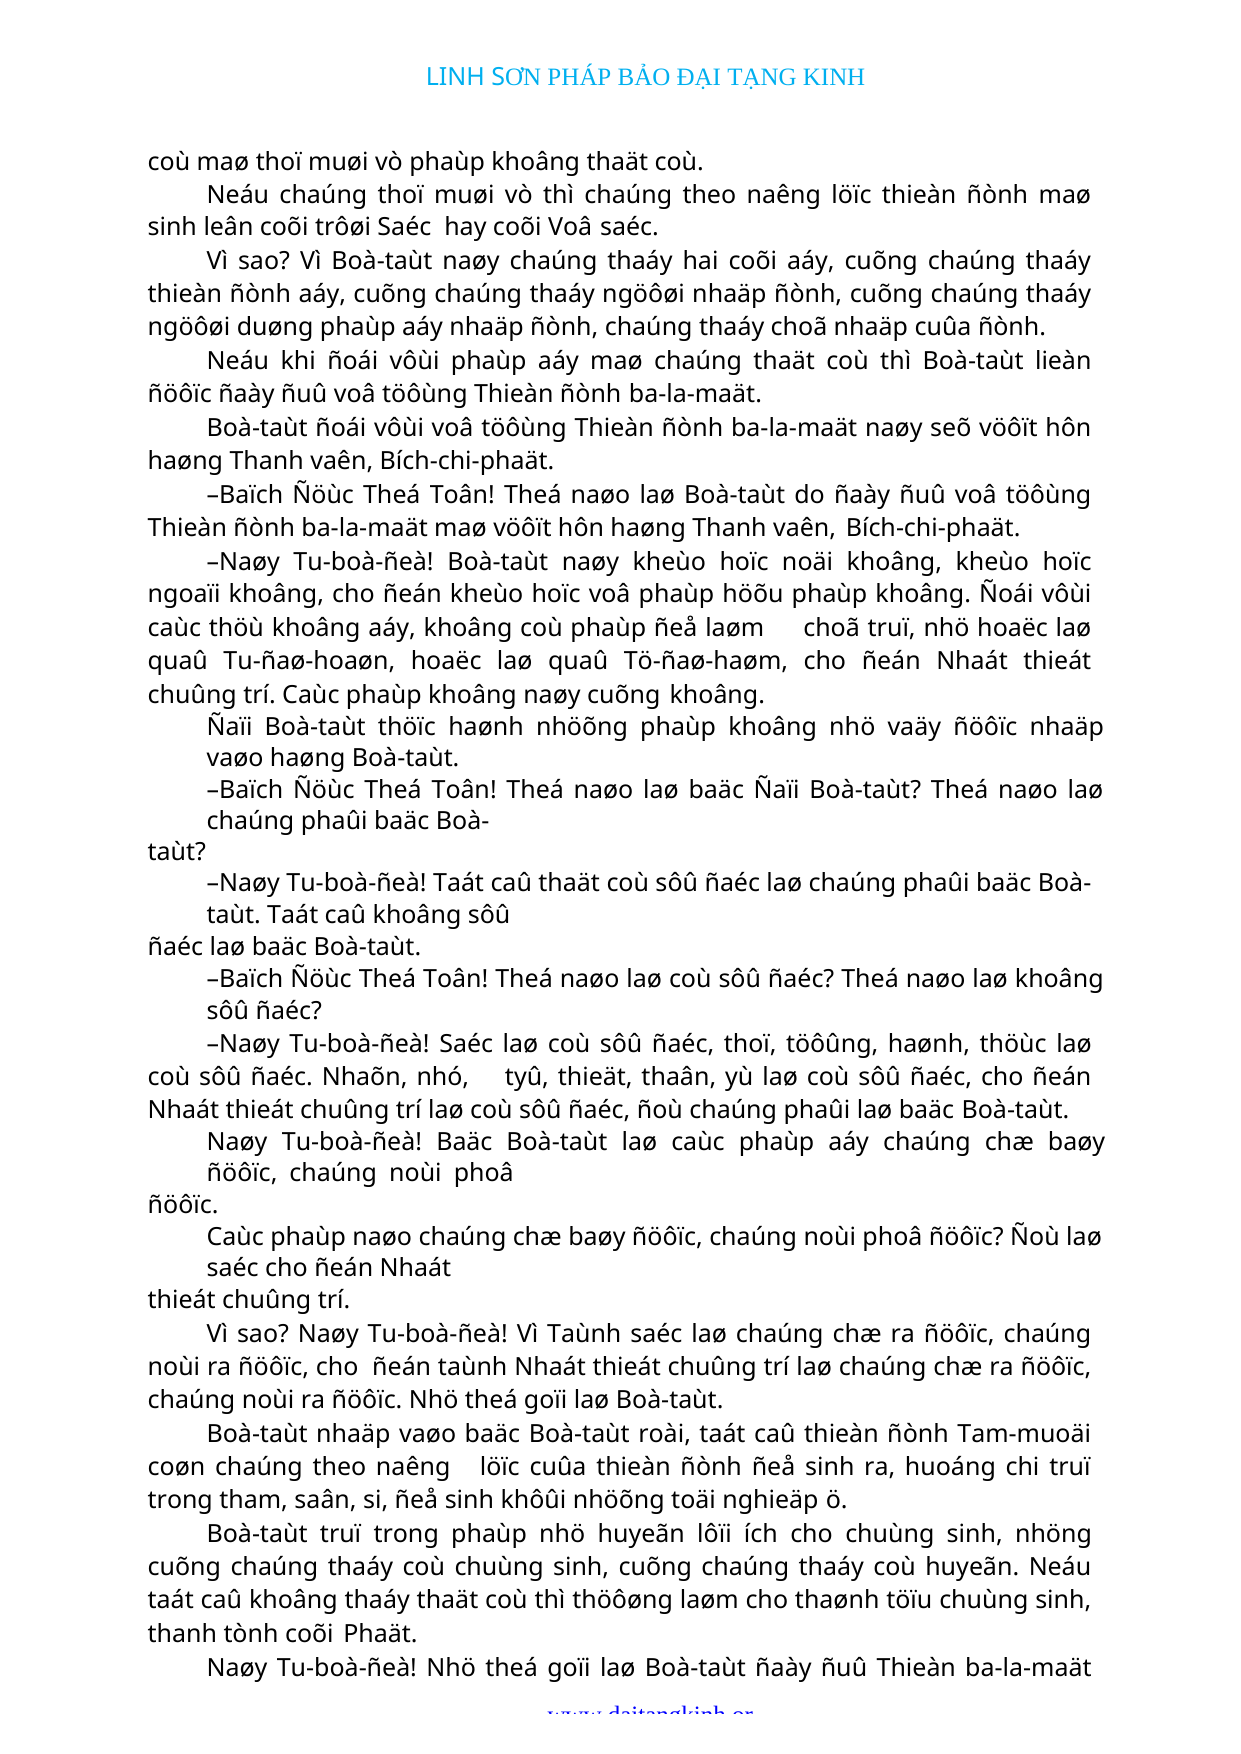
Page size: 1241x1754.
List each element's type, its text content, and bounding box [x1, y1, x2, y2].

text ñaéc laø baäc Boà-taùt. [147, 930, 1105, 962]
text coù maø thoï muøi vò phaùp khoâng thaät coù. [147, 145, 1105, 177]
text –Naøy Tu-boà-ñeà! Boà-taùt naøy kheùo hoïc noäi khoâng, kheùo hoïc ngoaïi khoâng, cho ñeán kheùo hoïc voâ phaùp höõu phaùp khoâng. Ñoái vôùi caùc thöù khoâng aáy, khoâng coù phaùp ñeå laøm choã truï, nhö hoaëc laø quaû Tu-ñaø-hoaøn, hoaëc laø quaû Tö-ñaø-haøm, cho ñeán Nhaát thieát chuûng trí. Caùc phaùp khoâng naøy cuõng khoâng. [147, 543, 1093, 711]
text ñöôïc. [147, 1188, 1105, 1220]
text Boà-taùt nhaäp vaøo baäc Boà-taùt roài, taát caû thieàn ñònh Tam-muoäi coøn chaúng theo naêng löïc cuûa thieàn ñònh ñeå sinh ra, huoáng chi truï trong tham, saân, si, ñeå sinh khôûi nhöõng toäi nghieäp ö. [147, 1416, 1093, 1516]
text –Naøy Tu-boà-ñeà! Saéc laø coù sôû ñaéc, thoï, töôûng, haønh, thöùc laø coù sôû ñaéc. Nhaõn, nhó, tyû, thieät, thaân, yù laø coù sôû ñaéc, cho ñeán Nhaát thieát chuûng trí laø coù sôû ñaéc, ñoù chaúng phaûi laø baäc Boà-taùt. [147, 1026, 1093, 1126]
text –Baïch Ñöùc Theá Toân! Theá naøo laø coù sôû ñaéc? Theá naøo laø khoâng sôû ñaéc? [206, 962, 1105, 1026]
text –Baïch Ñöùc Theá Toân! Theá naøo laø baäc Ñaïi Boà-taùt? Theá naøo laø chaúng phaûi baäc Boà- [206, 773, 1105, 836]
text Naøy Tu-boà-ñeà! Baäc Boà-taùt laø caùc phaùp aáy chaúng chæ baøy ñöôïc, chaúng noùi phoâ [206, 1126, 1105, 1188]
text Vì sao? Naøy Tu-boà-ñeà! Vì Taùnh saéc laø chaúng chæ ra ñöôïc, chaúng noùi ra ñöôïc, cho ñeán taùnh Nhaát thieát chuûng trí laø chaúng chæ ra ñöôïc, chaúng noùi ra ñöôïc. Nhö theá goïi laø Boà-taùt. [147, 1316, 1093, 1416]
text Caùc phaùp naøo chaúng chæ baøy ñöôïc, chaúng noùi phoâ ñöôïc? Ñoù laø saéc cho ñeán Nhaát [206, 1220, 1105, 1283]
text Boà-taùt ñoái vôùi voâ töôùng Thieàn ñònh ba-la-maät naøy seõ vöôït hôn haøng Thanh vaên, Bích-chi-phaät. [147, 410, 1093, 477]
text Boà-taùt truï trong phaùp nhö huyeãn lôïi ích cho chuùng sinh, nhöng cuõng chaúng thaáy coù chuùng sinh, cuõng chaúng thaáy coù huyeãn. Neáu taát caû khoâng thaáy thaät coù thì thöôøng laøm cho thaønh töïu chuùng sinh, thanh tònh coõi Phaät. [147, 1516, 1093, 1649]
text thieát chuûng trí. [147, 1283, 1105, 1315]
text –Baïch Ñöùc Theá Toân! Theá naøo laø Boà-taùt do ñaày ñuû voâ töôùng Thieàn ñònh ba-la-maät maø vöôït hôn haøng Thanh vaên, Bích-chi-phaät. [147, 477, 1093, 543]
text Ñaïi Boà-taùt thöïc haønh nhöõng phaùp khoâng nhö vaäy ñöôïc nhaäp vaøo haøng Boà-taùt. [206, 711, 1105, 773]
text –Naøy Tu-boà-ñeà! Taát caû thaät coù sôû ñaéc laø chaúng phaûi baäc Boà-taùt. Taát caû khoâng sôû [206, 867, 1105, 930]
text taùt? [147, 836, 1105, 867]
text Neáu khi ñoái vôùi phaùp aáy maø chaúng thaät coù thì Boà-taùt lieàn ñöôïc ñaày ñuû voâ töôùng Thieàn ñònh ba-la-maät. [147, 343, 1093, 410]
text Vì sao? Vì Boà-taùt naøy chaúng thaáy hai coõi aáy, cuõng chaúng thaáy thieàn ñònh aáy, cuõng chaúng thaáy ngöôøi nhaäp ñònh, cuõng chaúng thaáy ngöôøi duøng phaùp aáy nhaäp ñònh, chaúng thaáy choã nhaäp cuûa ñònh. [147, 243, 1093, 343]
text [147, 1649, 1093, 1683]
text Neáu chaúng thoï muøi vò thì chaúng theo naêng löïc thieàn ñònh maø sinh leân coõi trôøi Saéc hay coõi Voâ saéc. [147, 177, 1092, 243]
